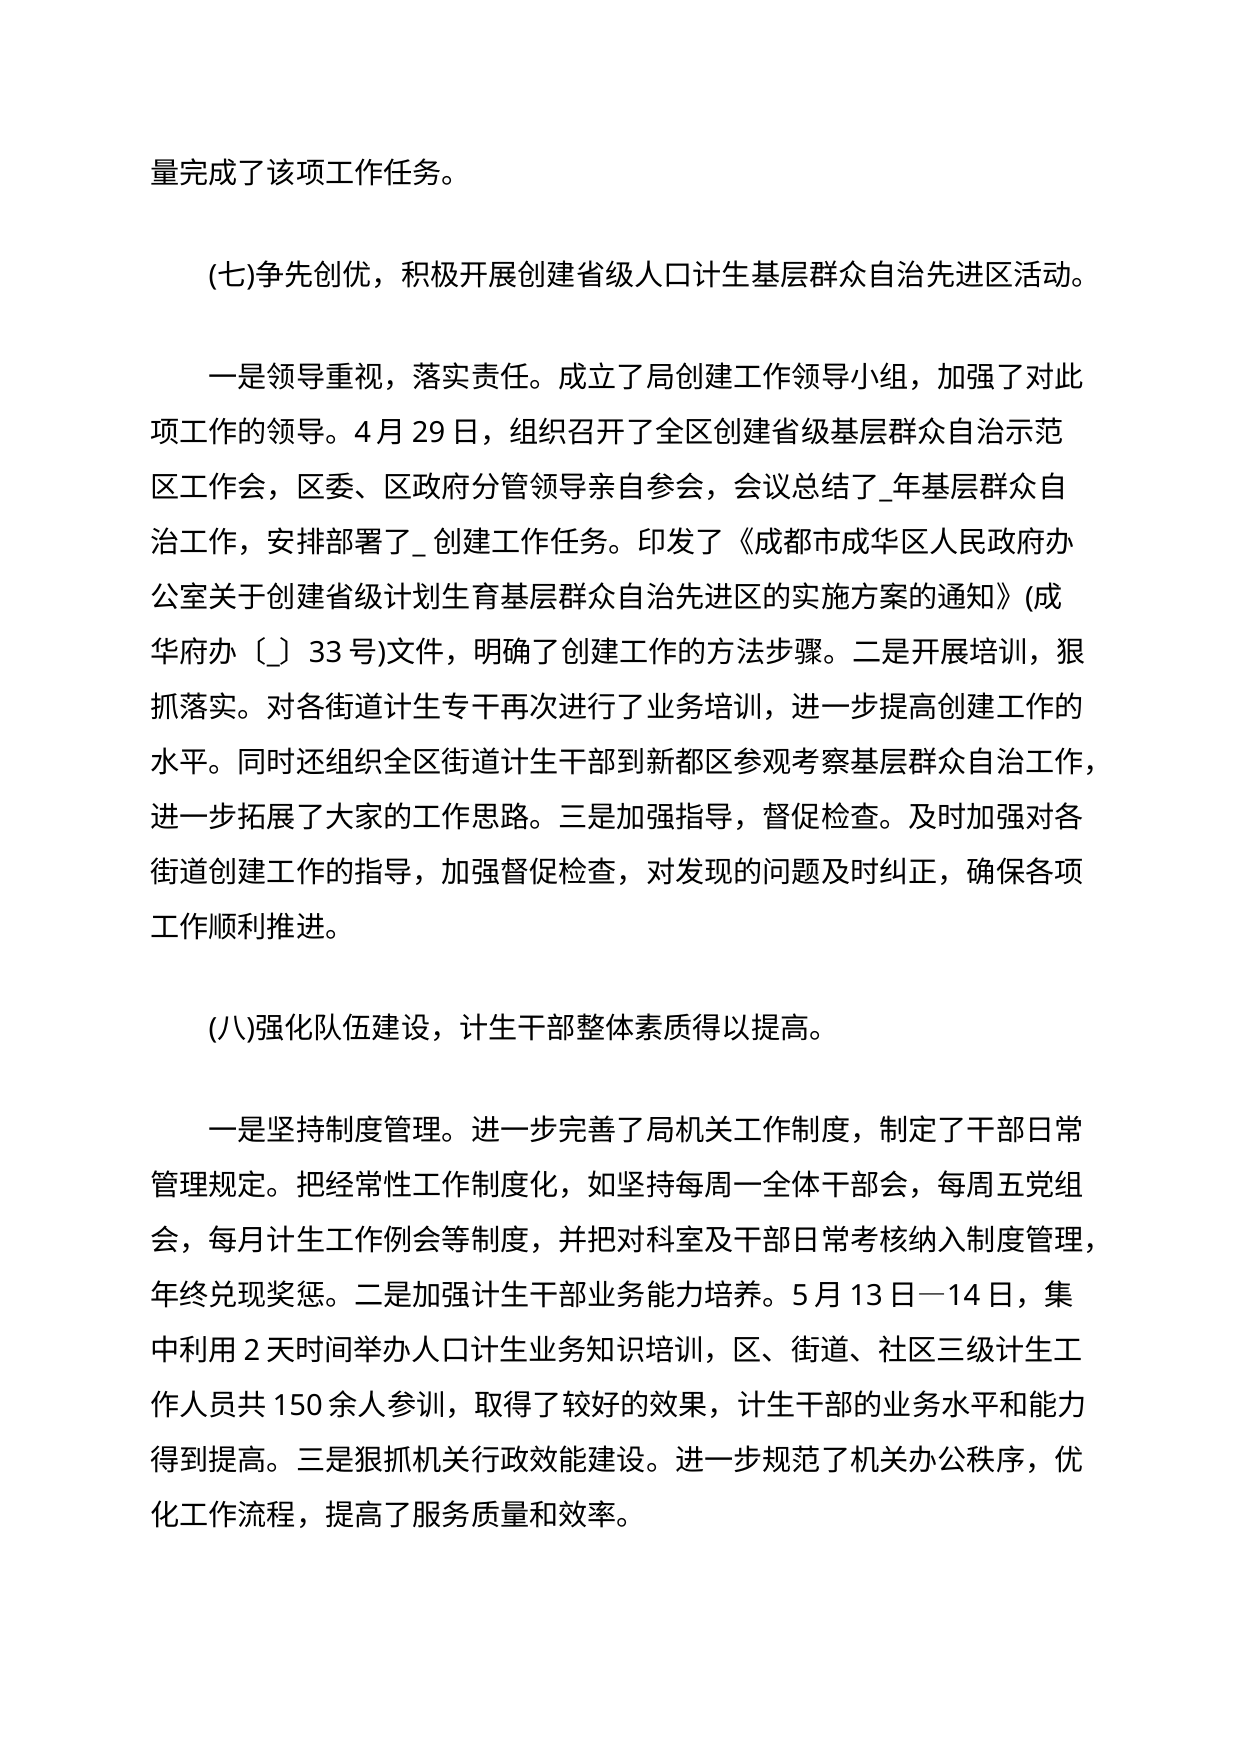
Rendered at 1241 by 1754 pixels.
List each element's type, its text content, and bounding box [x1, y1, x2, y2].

text (七)争先创优，积极开展创建省级人口计生基层群众自治先进区活动。 [150, 252, 1090, 294]
text (八)强化队伍建设，计生干部整体素质得以提高。 [150, 1005, 1090, 1047]
text 一是领导重视，落实责任。成立了局创建工作领导小组，加强了对此项工作的领导。4月29日，组织召开了全区创建省级基层群众自治示范区工作会，区委、区政府分管领导亲自参会，会议总结了_年基层群众自治工作，安排部署了_ 创建工作任务。印发了《成都市成华区人民政府办公室关于创建省级计划生育基层群众自治先进区的实施方案的通知》(成华府办〔_〕33号)文件，明确了创建工作的方法步骤。二是开展培训，狠抓落实。对各街道计生专干再次进行了业务培训，进一步提高创建工作的水平。同时还组织全区街道计生干部到新都区参观考察基层群众自治工作，进一步拓展了大家的工作思路。三是加强指导，督促检查。及时加强对各街道创建工作的指导，加强督促检查，对发现的问题及时纠正，确保各项工作顺利推进。 [150, 354, 1090, 946]
text 一是坚持制度管理。进一步完善了局机关工作制度，制定了干部日常管理规定。把经常性工作制度化，如坚持每周一全体干部会，每周五党组会，每月计生工作例会等制度，并把对科室及干部日常考核纳入制度管理，年终兑现奖惩。二是加强计生干部业务能力培养。5月13日—14日，集中利用2天时间举办人口计生业务知识培训，区、街道、社区三级计生工作人员共150余人参训，取得了较好的效果，计生干部的业务水平和能力得到提高。三是狠抓机关行政效能建设。进一步规范了机关办公秩序，优化工作流程，提高了服务质量和效率。 [150, 1107, 1090, 1534]
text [150, 150, 1090, 192]
